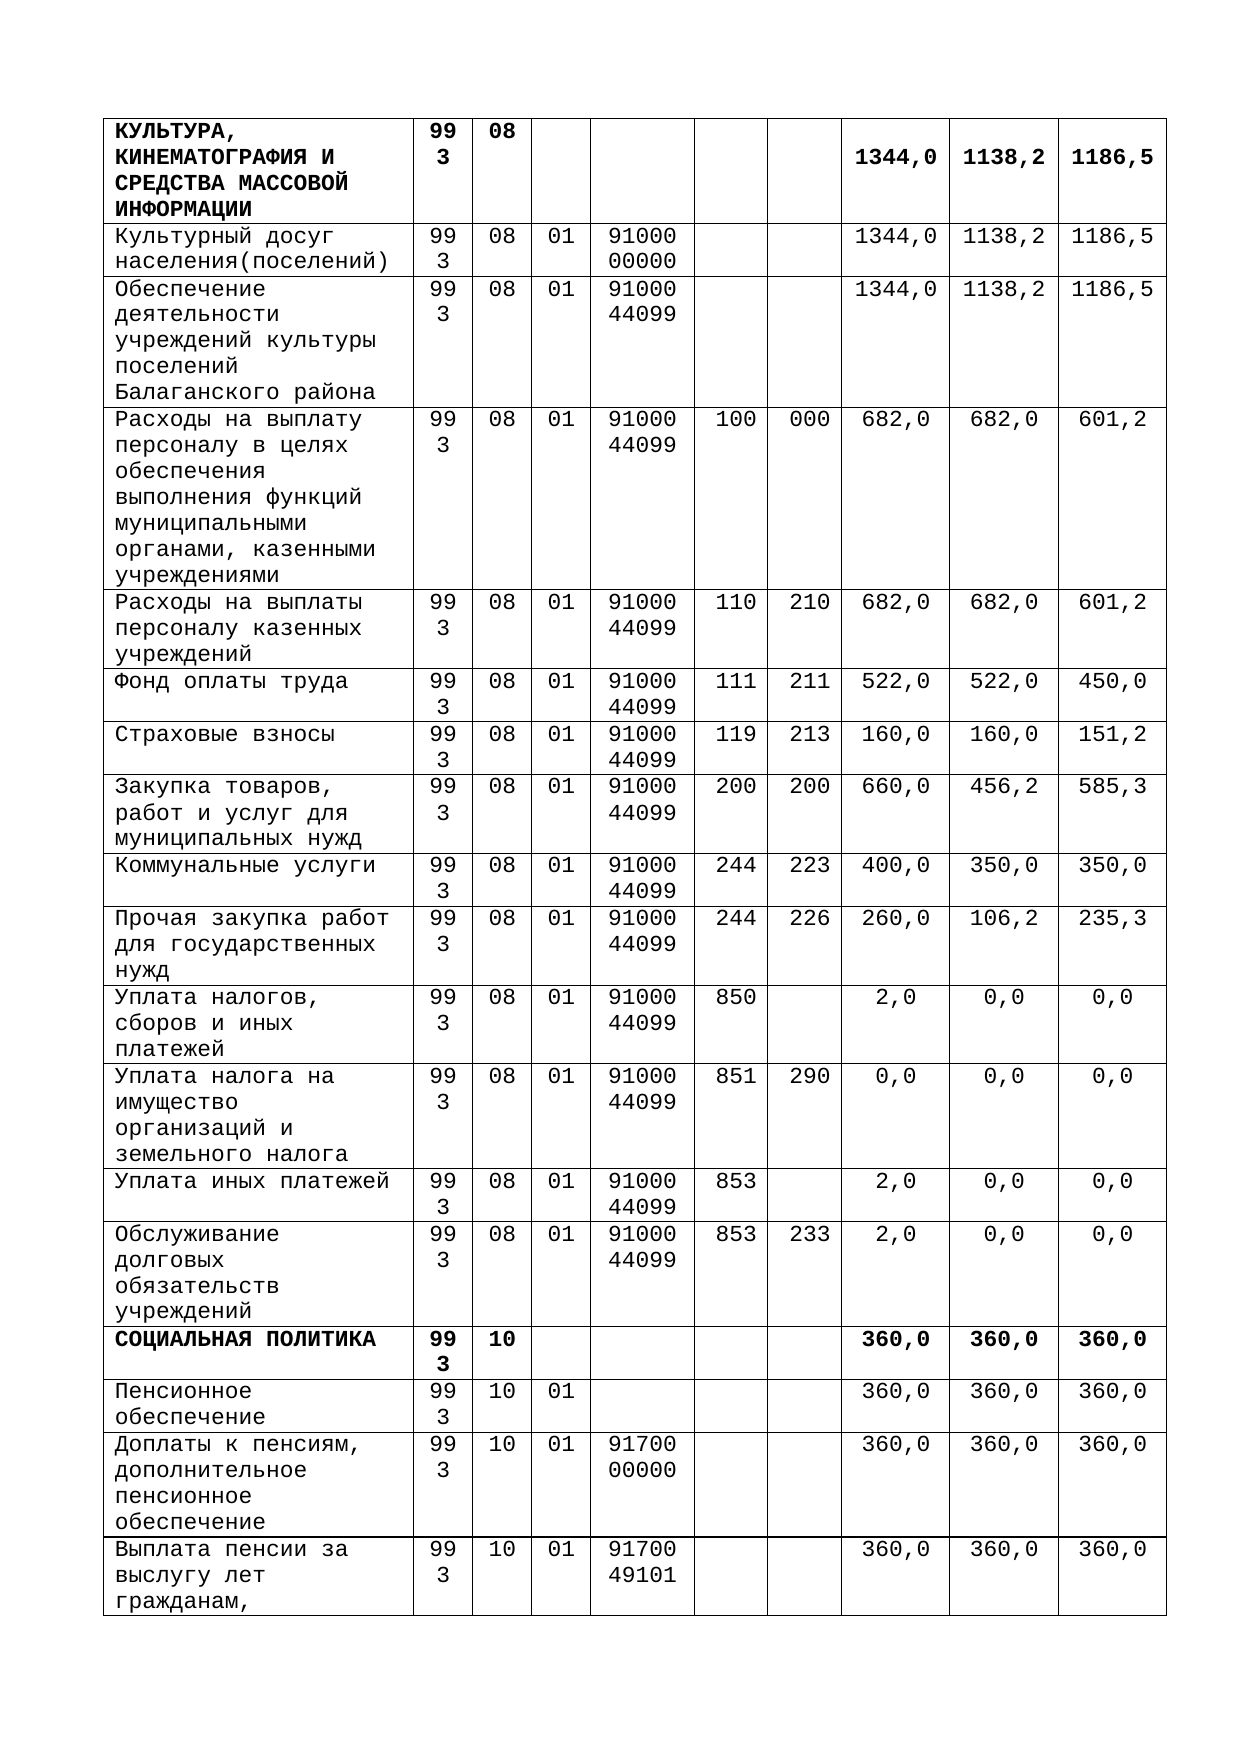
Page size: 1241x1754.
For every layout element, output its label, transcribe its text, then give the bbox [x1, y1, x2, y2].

table_cell 360,0 [842, 1327, 949, 1379]
table_cell 993 [414, 1169, 472, 1221]
table_cell 682,0 [950, 590, 1058, 668]
table_cell 0,0 [950, 986, 1058, 1063]
table_cell 993 [414, 277, 472, 407]
table_cell 360,0 [950, 1433, 1058, 1536]
table_cell 01 [532, 408, 590, 589]
table_cell 0,0 [950, 1064, 1058, 1168]
table_cell [768, 986, 841, 1063]
table_cell Пенсионное обеспечение [104, 1380, 413, 1432]
table_cell 0,0 [1059, 986, 1166, 1063]
table_cell 0,0 [1059, 1222, 1166, 1326]
table_cell [768, 119, 841, 223]
table_cell 360,0 [842, 1433, 949, 1536]
table_cell 585,3 [1059, 775, 1166, 853]
table_cell 682,0 [842, 408, 949, 589]
table_cell 350,0 [950, 854, 1058, 906]
table_cell 601,2 [1059, 590, 1166, 668]
table_cell 9100000000 [591, 224, 694, 276]
table_cell [695, 1538, 767, 1615]
table_cell 10 [473, 1433, 531, 1536]
table_cell 223 [768, 854, 841, 906]
table_cell 08 [473, 590, 531, 668]
table_cell [591, 1327, 694, 1379]
table_cell [695, 119, 767, 223]
table_cell 1138,2 [950, 277, 1058, 407]
table_cell 210 [768, 590, 841, 668]
table_cell [591, 1380, 694, 1432]
table_cell 993 [414, 1538, 472, 1615]
table_cell 01 [532, 1538, 590, 1615]
table_cell 200 [768, 775, 841, 853]
table_cell 01 [532, 1064, 590, 1168]
table_cell СОЦИАЛЬНАЯ ПОЛИТИКА [104, 1327, 413, 1379]
table_cell 119 [695, 722, 767, 774]
table_cell Закупка товаров, работ и услуг для муниципальных нужд [104, 775, 413, 853]
table_cell 993 [414, 119, 472, 223]
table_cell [104, 1538, 413, 1615]
table_cell 244 [695, 907, 767, 984]
table_cell 360,0 [1059, 1538, 1166, 1615]
table_cell 08 [473, 854, 531, 906]
table_cell 993 [414, 669, 472, 721]
table_cell 660,0 [842, 775, 949, 853]
table_cell [532, 119, 590, 223]
table_cell 9100044099 [591, 775, 694, 853]
table_cell 682,0 [842, 590, 949, 668]
table_cell 350,0 [1059, 854, 1166, 906]
table_cell 01 [532, 590, 590, 668]
table_cell 9100044099 [591, 408, 694, 589]
table_cell [695, 224, 767, 276]
table_cell 10 [473, 1380, 531, 1432]
table_cell Страховые взносы [104, 722, 413, 774]
table_cell 993 [414, 854, 472, 906]
table_cell 01 [532, 224, 590, 276]
table_cell 1344,0 [842, 119, 949, 223]
table_cell 01 [532, 775, 590, 853]
table_cell 08 [473, 907, 531, 984]
table_cell 400,0 [842, 854, 949, 906]
table_cell 0,0 [1059, 1169, 1166, 1221]
table_cell Доплаты к пенсиям, дополнительное пенсионное обеспечение [104, 1433, 413, 1536]
table_cell 0,0 [842, 1064, 949, 1168]
table_cell 9100044099 [591, 1169, 694, 1221]
table_cell [695, 1380, 767, 1432]
table_cell 522,0 [950, 669, 1058, 721]
table_cell Расходы на выплаты персоналу казенных учреждений [104, 590, 413, 668]
table_cell 10 [473, 1538, 531, 1615]
table_cell 0,0 [1059, 1064, 1166, 1168]
table_cell 08 [473, 119, 531, 223]
table_cell 0,0 [950, 1222, 1058, 1326]
table_cell 01 [532, 854, 590, 906]
table_cell 160,0 [842, 722, 949, 774]
table_cell 601,2 [1059, 408, 1166, 589]
table_cell 2,0 [842, 1169, 949, 1221]
table_cell 853 [695, 1169, 767, 1221]
table_cell Обслуживание долговых обязательств учреждений [104, 1222, 413, 1326]
table_cell 522,0 [842, 669, 949, 721]
table_cell 0,0 [950, 1169, 1058, 1221]
table_cell [768, 224, 841, 276]
table_cell 851 [695, 1064, 767, 1168]
table_cell 2,0 [842, 986, 949, 1063]
table_cell 100 [695, 408, 767, 589]
table_cell [695, 1327, 767, 1379]
table_cell 456,2 [950, 775, 1058, 853]
table_cell [768, 1433, 841, 1536]
table_cell 260,0 [842, 907, 949, 984]
table_cell 235,3 [1059, 907, 1166, 984]
table_cell 1344,0 [842, 277, 949, 407]
table_cell 08 [473, 722, 531, 774]
table_cell 233 [768, 1222, 841, 1326]
table_cell 9100044099 [591, 669, 694, 721]
table_cell 08 [473, 775, 531, 853]
table_cell 360,0 [1059, 1380, 1166, 1432]
table_cell 9170000000 [591, 1433, 694, 1536]
table_cell 853 [695, 1222, 767, 1326]
table_cell 01 [532, 1169, 590, 1221]
table_cell 993 [414, 1064, 472, 1168]
table_cell [768, 1380, 841, 1432]
table_cell 850 [695, 986, 767, 1063]
table_cell 1186,5 [1059, 119, 1166, 223]
table_cell 08 [473, 224, 531, 276]
table_cell 213 [768, 722, 841, 774]
table_cell 1138,2 [950, 119, 1058, 223]
table_cell 993 [414, 1222, 472, 1326]
table_cell 450,0 [1059, 669, 1166, 721]
table_cell 360,0 [842, 1380, 949, 1432]
table_cell 01 [532, 1380, 590, 1432]
table_cell [768, 1538, 841, 1615]
table_cell Уплата иных платежей [104, 1169, 413, 1221]
table_cell 993 [414, 1433, 472, 1536]
table_cell 08 [473, 277, 531, 407]
table_cell 08 [473, 1064, 531, 1168]
table_cell 160,0 [950, 722, 1058, 774]
table_cell 200 [695, 775, 767, 853]
table_cell 01 [532, 277, 590, 407]
table_cell 9100044099 [591, 722, 694, 774]
table_cell 9100044099 [591, 854, 694, 906]
table_cell Расходы на выплату персоналу в целях обеспечения выполнения функций муниципальными органами, казенными учреждениями [104, 408, 413, 589]
table_cell 1186,5 [1059, 277, 1166, 407]
table_cell 244 [695, 854, 767, 906]
table_cell 9100044099 [591, 277, 694, 407]
table_cell 10 [473, 1327, 531, 1379]
table_cell 08 [473, 669, 531, 721]
table_cell КУЛЬТУРА, КИНЕМАТОГРАФИЯ И СРЕДСТВА МАССОВОЙ ИНФОРМАЦИИ [104, 119, 413, 223]
table_cell 993 [414, 907, 472, 984]
table_cell 993 [414, 722, 472, 774]
table_cell 211 [768, 669, 841, 721]
table_cell 993 [414, 1380, 472, 1432]
table_cell 993 [414, 590, 472, 668]
table_cell 360,0 [1059, 1433, 1166, 1536]
table_cell 993 [414, 986, 472, 1063]
table_cell 226 [768, 907, 841, 984]
table_cell 01 [532, 986, 590, 1063]
table_cell [768, 1169, 841, 1221]
table_cell 08 [473, 986, 531, 1063]
table_cell 360,0 [950, 1327, 1058, 1379]
table_cell Фонд оплаты труда [104, 669, 413, 721]
table_cell 08 [473, 1169, 531, 1221]
table_cell 01 [532, 1433, 590, 1536]
table_cell 1186,5 [1059, 224, 1166, 276]
table_cell [532, 1327, 590, 1379]
table_cell 01 [532, 1222, 590, 1326]
table_cell 106,2 [950, 907, 1058, 984]
table_cell 01 [532, 669, 590, 721]
table_cell [591, 119, 694, 223]
table_cell 1138,2 [950, 224, 1058, 276]
table_cell 111 [695, 669, 767, 721]
table_cell 290 [768, 1064, 841, 1168]
table_cell 9170049101 [591, 1538, 694, 1615]
table_cell 1344,0 [842, 224, 949, 276]
table_cell 360,0 [1059, 1327, 1166, 1379]
table_cell 993 [414, 775, 472, 853]
table_cell 01 [532, 907, 590, 984]
table_cell Коммунальные услуги [104, 854, 413, 906]
table_cell 993 [414, 1327, 472, 1379]
table_cell 110 [695, 590, 767, 668]
table_cell [768, 1327, 841, 1379]
table_cell 01 [532, 722, 590, 774]
table_cell 000 [768, 408, 841, 589]
table_cell 360,0 [950, 1380, 1058, 1432]
table_cell Обеспечение деятельности учреждений культуры поселений Балаганского района [104, 277, 413, 407]
table_cell 9100044099 [591, 986, 694, 1063]
table_cell 993 [414, 224, 472, 276]
table_cell 9100044099 [591, 590, 694, 668]
table_cell [695, 1433, 767, 1536]
table_cell 2,0 [842, 1222, 949, 1326]
table_cell Культурный досуг населения(поселений) [104, 224, 413, 276]
table_cell 08 [473, 408, 531, 589]
table_cell Прочая закупка работ для государственных нужд [104, 907, 413, 984]
table_cell 993 [414, 408, 472, 589]
table_cell [695, 277, 767, 407]
table_cell 682,0 [950, 408, 1058, 589]
table_cell 360,0 [842, 1538, 949, 1615]
table_cell 9100044099 [591, 907, 694, 984]
table_cell Уплата налогов, сборов и иных платежей [104, 986, 413, 1063]
table_cell Уплата налога на имущество организаций и земельного налога [104, 1064, 413, 1168]
table_cell [768, 277, 841, 407]
table_cell 9100044099 [591, 1064, 694, 1168]
table_cell 08 [473, 1222, 531, 1326]
table_cell 360,0 [950, 1538, 1058, 1615]
table_cell 151,2 [1059, 722, 1166, 774]
table_cell 9100044099 [591, 1222, 694, 1326]
